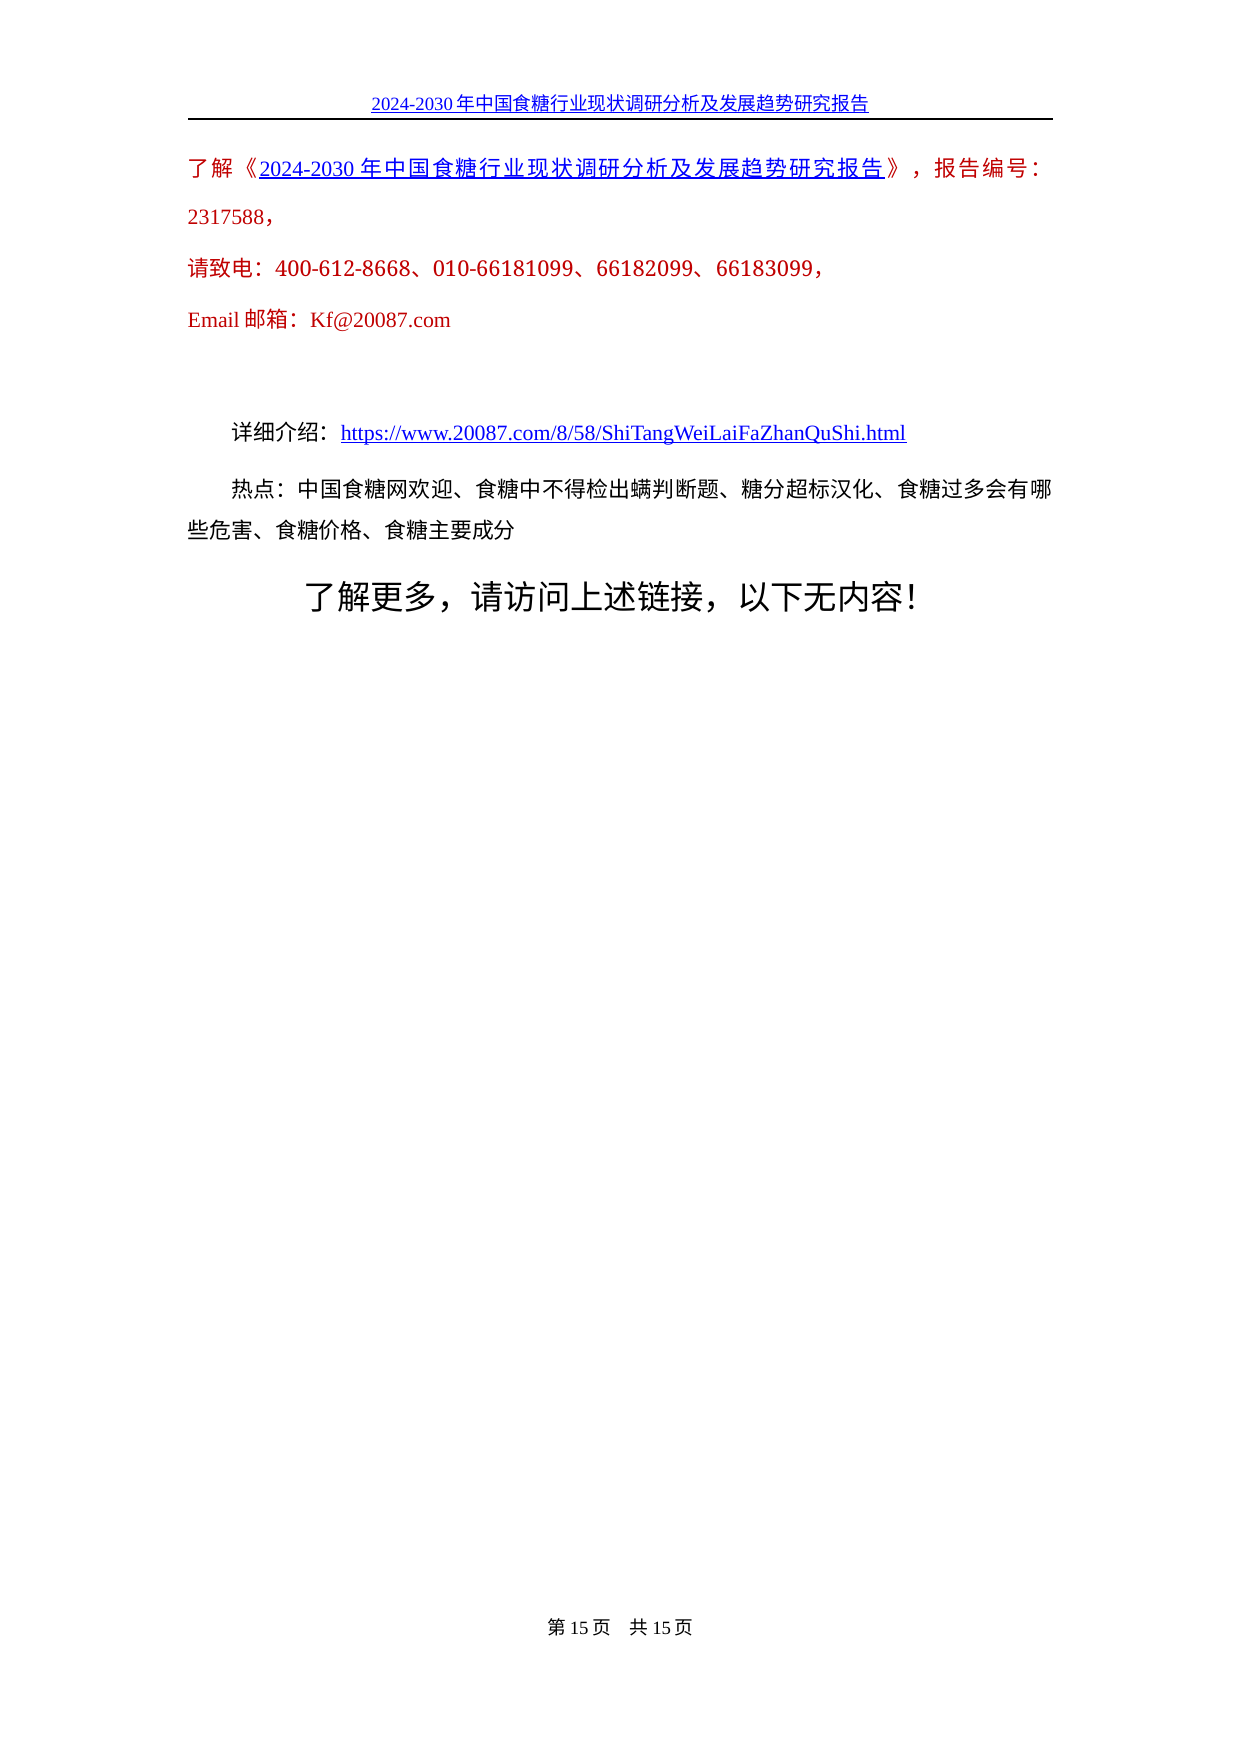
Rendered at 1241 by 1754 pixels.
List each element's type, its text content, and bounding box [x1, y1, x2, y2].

text 请致电：400-612-8668、010-66181099、66182099、66183099， [187, 251, 1053, 283]
text 详细介绍：https://www.20087.com/8/58/ShiTangWeiLaiFaZhanQuShi.html [187, 415, 1053, 447]
title 了解更多，请访问上述链接，以下无内容！ [187, 562, 1053, 627]
text 了解《2024-2030年中国食糖行业现状调研分析及发展趋势研究报告》，报告编号：2317588， [187, 150, 1053, 231]
text Email邮箱：Kf@20087.com [187, 302, 1053, 334]
text 热点：中国食糖网欢迎、食糖中不得检出螨判断题、糖分超标汉化、食糖过多会有哪些危害、食糖价格、食糖主要成分 [187, 472, 1053, 545]
